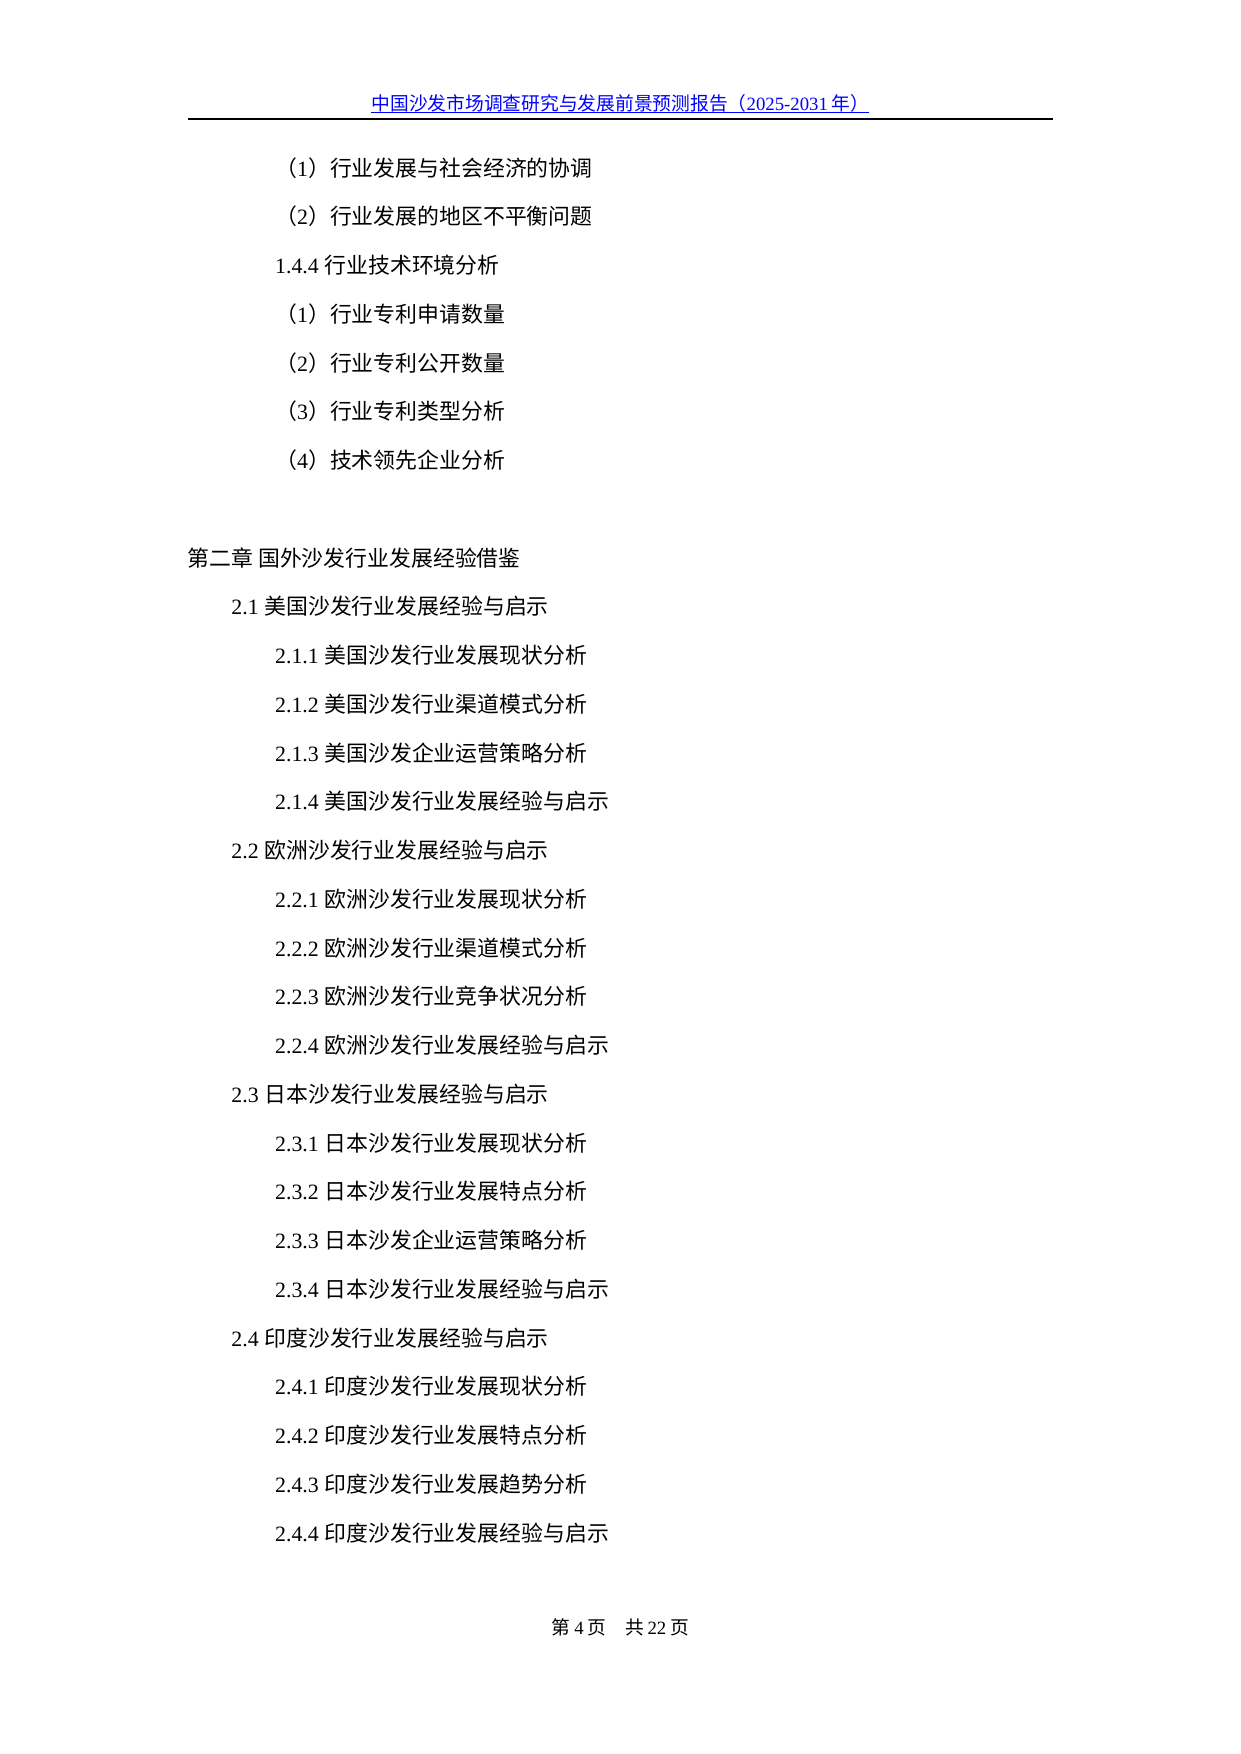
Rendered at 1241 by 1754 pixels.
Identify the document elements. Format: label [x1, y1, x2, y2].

text [187, 150, 1053, 1548]
